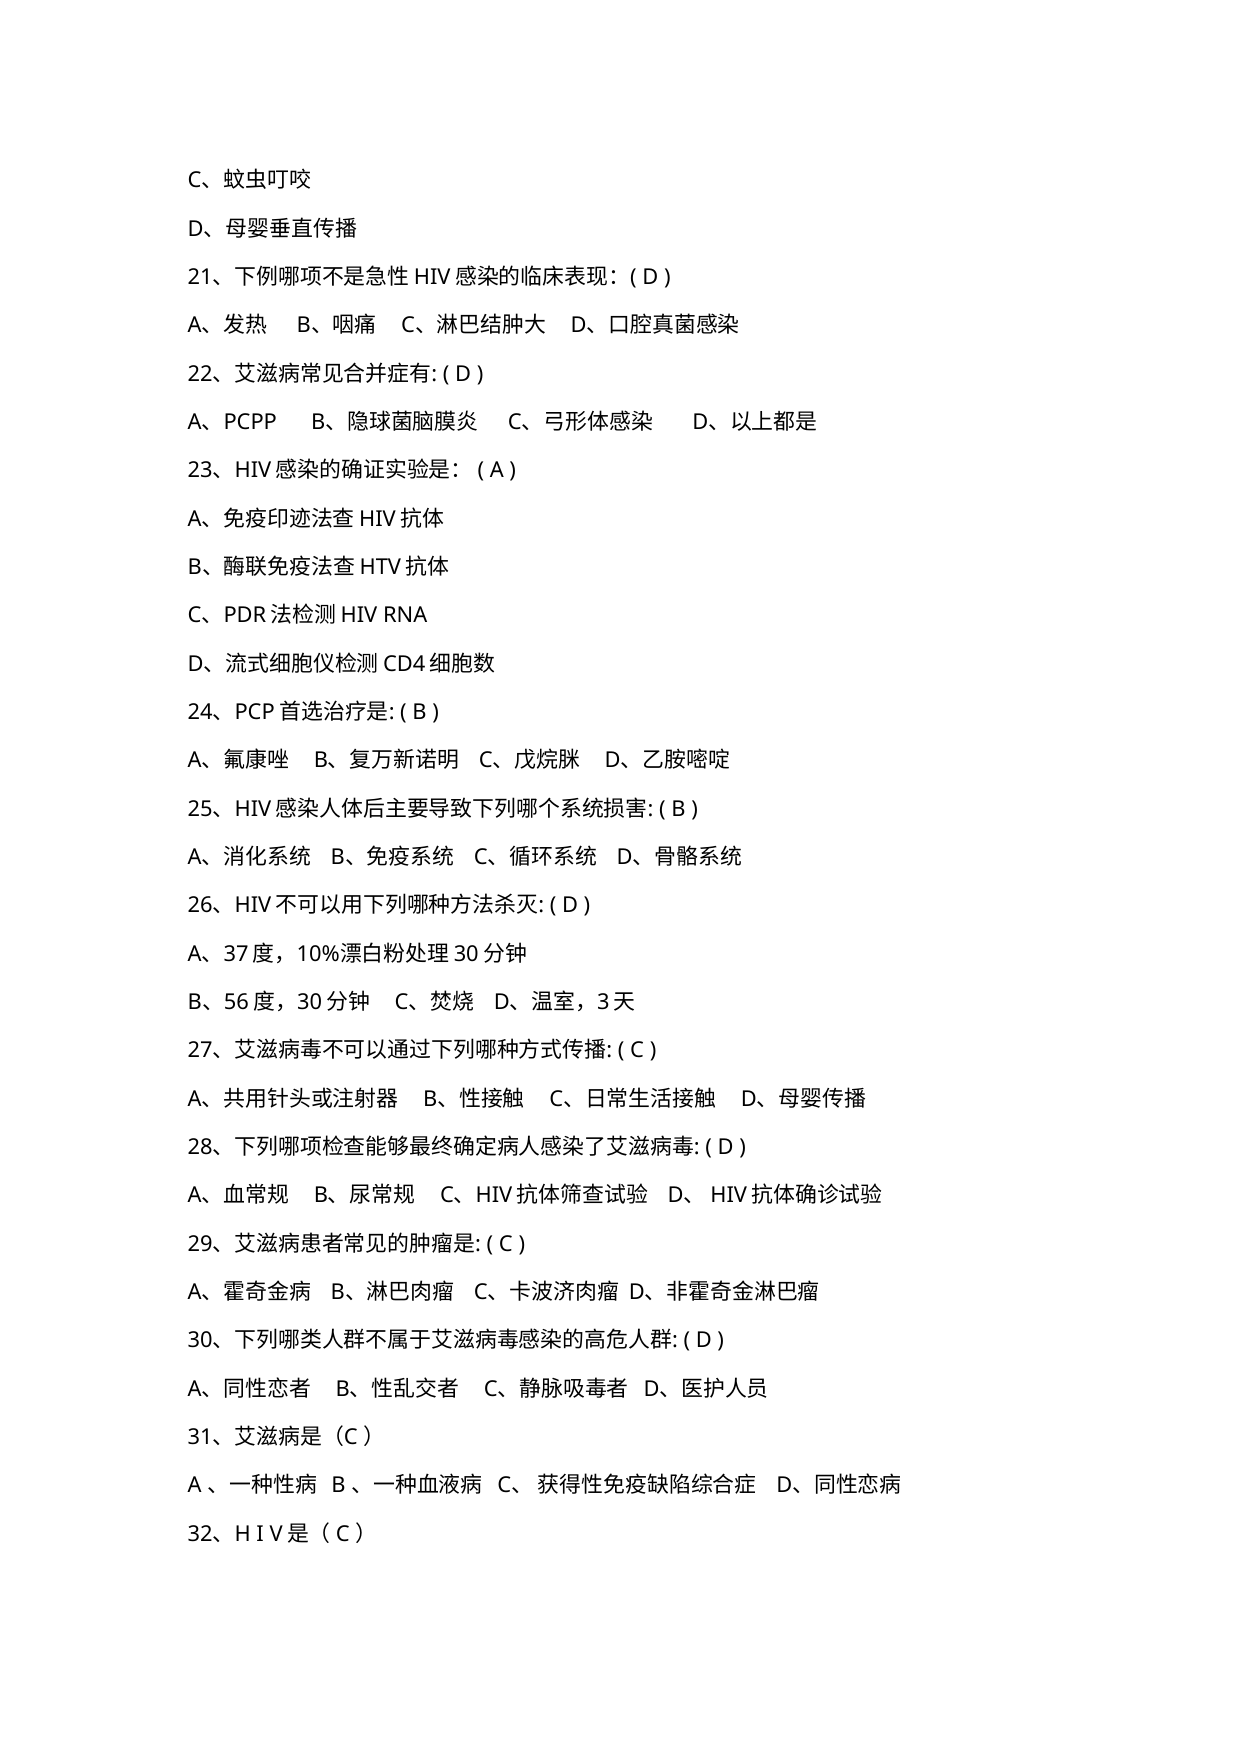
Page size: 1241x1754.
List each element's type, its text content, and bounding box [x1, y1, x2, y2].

text 25、HIV感染人体后主要导致下列哪个系统损害: ( B ) [187, 790, 1053, 823]
text 30、下列哪类人群不属于艾滋病毒感染的高危人群: ( D ) [187, 1322, 1053, 1354]
text D、母婴垂直传播 [187, 210, 1053, 243]
text C、PDR法检测HIV RNA [187, 597, 1053, 629]
text A、氟康唑 B、复万新诺明 C、戊烷脒 D、乙胺嘧啶 [187, 742, 1053, 774]
text 22、艾滋病常见合并症有: ( D ) [187, 355, 1053, 388]
text 28、下列哪项检查能够最终确定病人感染了艾滋病毒: ( D ) [187, 1129, 1053, 1161]
text B、56度，30分钟 C、焚烧 D、温室，3天 [187, 984, 1053, 1016]
text 26、HIV不可以用下列哪种方法杀灭: ( D ) [187, 887, 1053, 919]
text 23、HIV感染的确证实验是： ( A ) [187, 452, 1053, 484]
text 29、艾滋病患者常见的肿瘤是: ( C ) [187, 1225, 1053, 1258]
text B、酶联免疫法查HTV抗体 [187, 549, 1053, 581]
text 27、艾滋病毒不可以通过下列哪种方式传播: ( C ) [187, 1032, 1053, 1064]
text A 、一种性病 B 、一种血液病 C、 获得性免疫缺陷综合症 D、同性恋病 [187, 1467, 1053, 1499]
text A、发热 B、咽痛 C、淋巴结肿大 D、口腔真菌感染 [187, 307, 1053, 339]
text A、37度，10%漂白粉处理30分钟 [187, 935, 1053, 968]
text A、同性恋者 B、性乱交者 C、静脉吸毒者 D、医护人员 [187, 1370, 1053, 1403]
text 31、艾滋病是（C ） [187, 1419, 1053, 1451]
text 21、下例哪项不是急性HIV感染的临床表现：( D ) [187, 259, 1053, 291]
text 32、H I V是（ C ） [187, 1515, 1053, 1548]
text A、霍奇金病 B、淋巴肉瘤 C、卡波济肉瘤 D、非霍奇金淋巴瘤 [187, 1274, 1053, 1306]
text 24、PCP首选治疗是: ( B ) [187, 694, 1053, 726]
text A、PCPP B、隐球菌脑膜炎 C、弓形体感染 D、以上都是 [187, 404, 1053, 436]
text D、流式细胞仪检测CD4细胞数 [187, 645, 1053, 678]
text C、蚊虫叮咬 [187, 162, 1053, 194]
text A、血常规 B、尿常规 C、HIV抗体筛查试验 D、 HIV抗体确诊试验 [187, 1177, 1053, 1209]
text A、免疫印迹法查HIV抗体 [187, 500, 1053, 533]
text A、消化系统 B、免疫系统 C、循环系统 D、骨骼系统 [187, 839, 1053, 871]
text A、共用针头或注射器 B、性接触 C、日常生活接触 D、母婴传播 [187, 1080, 1053, 1113]
